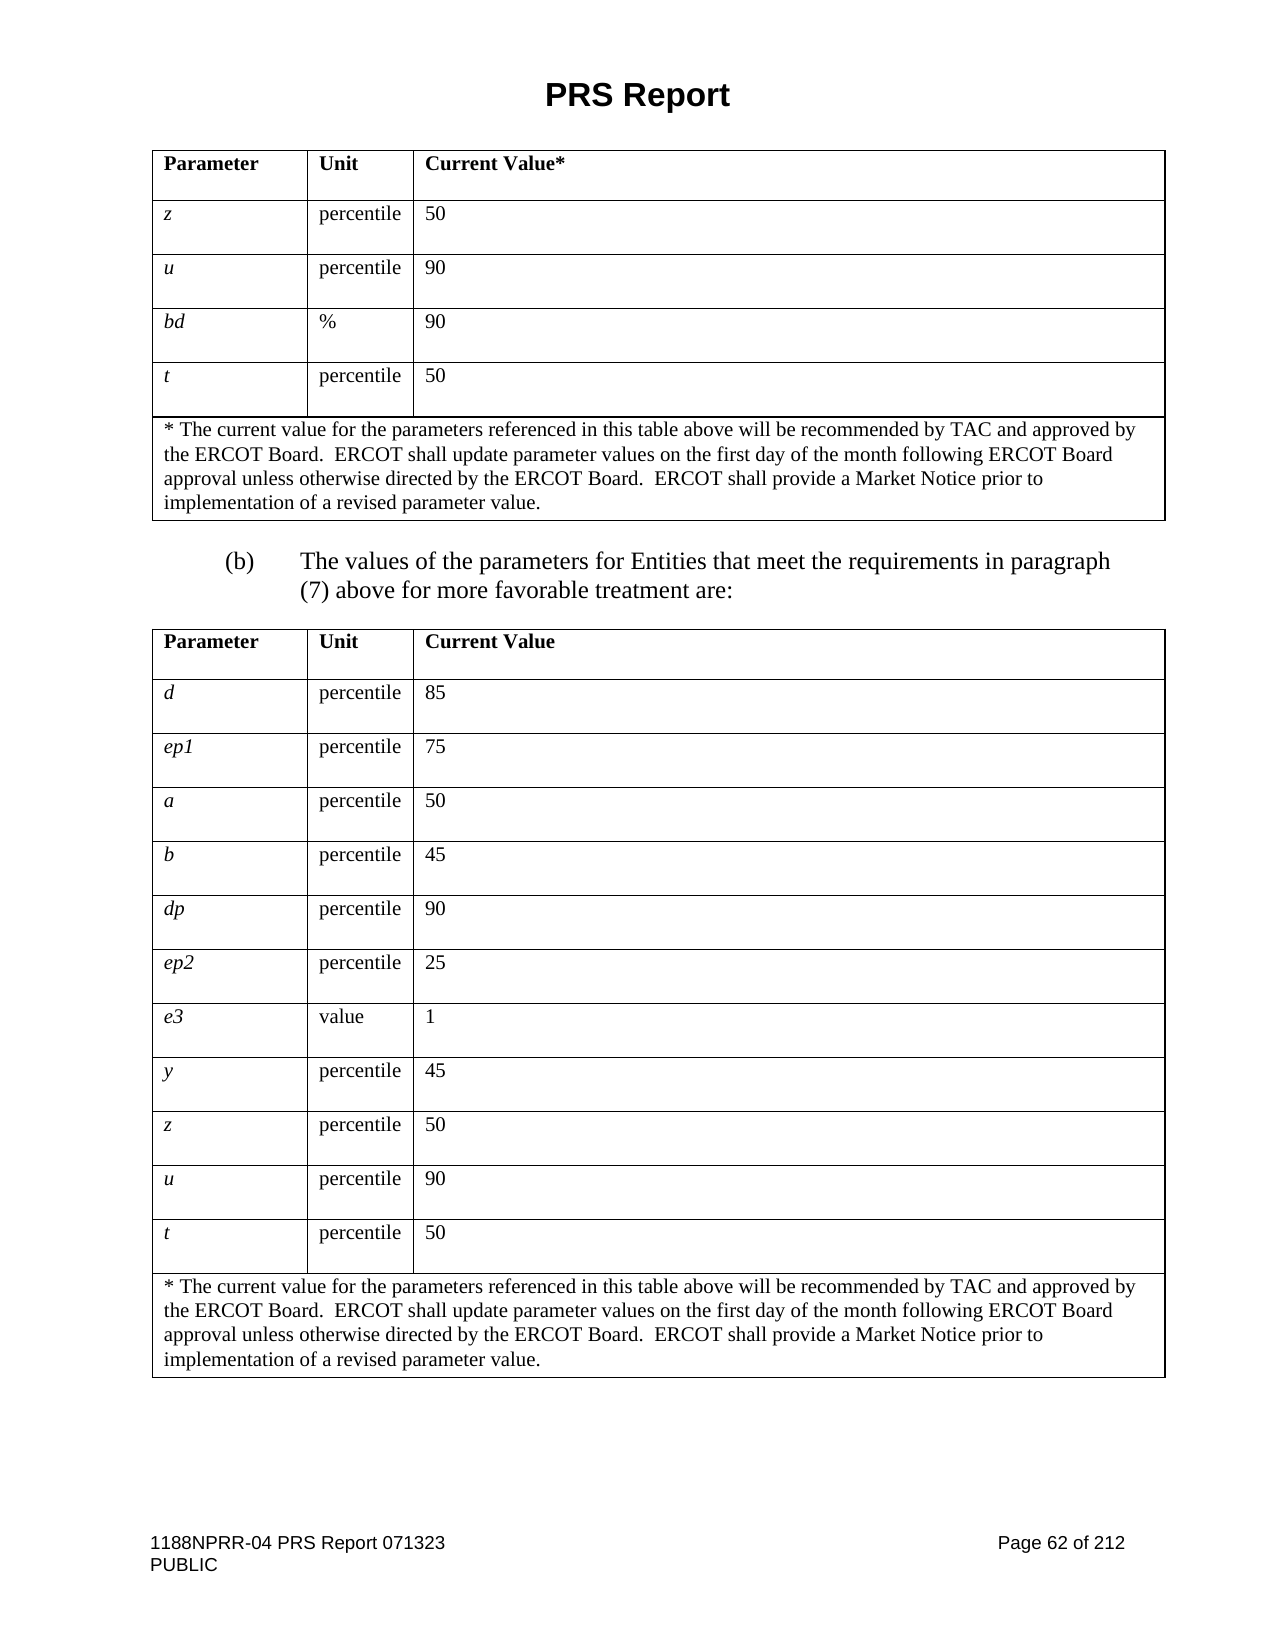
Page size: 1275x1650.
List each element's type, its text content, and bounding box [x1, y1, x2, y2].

table_cell d [153, 680, 307, 733]
table_header Unit [308, 630, 413, 678]
table_header Parameter [153, 630, 307, 678]
table_cell t [153, 363, 307, 416]
table_cell 45 [414, 1058, 1164, 1111]
table_cell u [153, 1166, 307, 1219]
table_cell t [153, 1220, 307, 1273]
table_cell 1 [414, 1004, 1164, 1057]
table_cell 85 [414, 680, 1164, 733]
table_cell 50 [414, 363, 1164, 416]
table_header Current Value* [414, 151, 1164, 200]
table_cell percentile [308, 680, 413, 733]
table_cell % [308, 309, 413, 362]
table_cell percentile [308, 363, 413, 416]
table_cell bd [153, 309, 307, 362]
table_cell * The current value for the parameters referenced in this table above will be recommended by TAC and approved by the ERCOT Board. ERCOT shall update parameter values on the first day of the month following ERCOT Board approval unless otherwise directed by the ERCOT Board. ERCOT shall provide a Market Notice prior to implementation of a revised parameter value. [153, 1274, 1164, 1377]
table_cell * The current value for the parameters referenced in this table above will be recommended by TAC and approved by the ERCOT Board. ERCOT shall update parameter values on the first day of the month following ERCOT Board approval unless otherwise directed by the ERCOT Board. ERCOT shall provide a Market Notice prior to implementation of a revised parameter value. [153, 418, 1164, 520]
table_cell e3 [153, 1004, 307, 1057]
table_cell z [153, 201, 307, 254]
table_cell y [153, 1058, 307, 1111]
table_cell ep1 [153, 734, 307, 787]
table_cell z [153, 1112, 307, 1165]
table_cell percentile [308, 255, 413, 308]
table_cell percentile [308, 788, 413, 841]
table_cell 50 [414, 788, 1164, 841]
table_cell 90 [414, 1166, 1164, 1219]
table_cell dp [153, 896, 307, 949]
table_cell percentile [308, 1058, 413, 1111]
table_cell percentile [308, 734, 413, 787]
table_cell a [153, 788, 307, 841]
table_cell 50 [414, 1112, 1164, 1165]
table_header Current Value [414, 630, 1164, 678]
table_cell percentile [308, 201, 413, 254]
table_cell 50 [414, 1220, 1164, 1273]
table_cell ep2 [153, 950, 307, 1003]
table_cell percentile [308, 842, 413, 895]
table_cell 90 [414, 255, 1164, 308]
table_cell u [153, 255, 307, 308]
table_cell 90 [414, 896, 1164, 949]
table_cell b [153, 842, 307, 895]
table_cell percentile [308, 950, 413, 1003]
table_header Parameter [153, 151, 307, 200]
table_header Unit [308, 151, 413, 200]
table_cell 50 [414, 201, 1164, 254]
table_cell value [308, 1004, 413, 1057]
table_cell percentile [308, 1112, 413, 1165]
table_cell 45 [414, 842, 1164, 895]
text (b) The values of the parameters for Entities that meet the requirements in paragraph (7) above for more favorable treatment are: [225, 546, 1125, 603]
table_cell 75 [414, 734, 1164, 787]
table_cell percentile [308, 896, 413, 949]
table_cell 90 [414, 309, 1164, 362]
table_cell percentile [308, 1166, 413, 1219]
table_cell percentile [308, 1220, 413, 1273]
table_cell 25 [414, 950, 1164, 1003]
